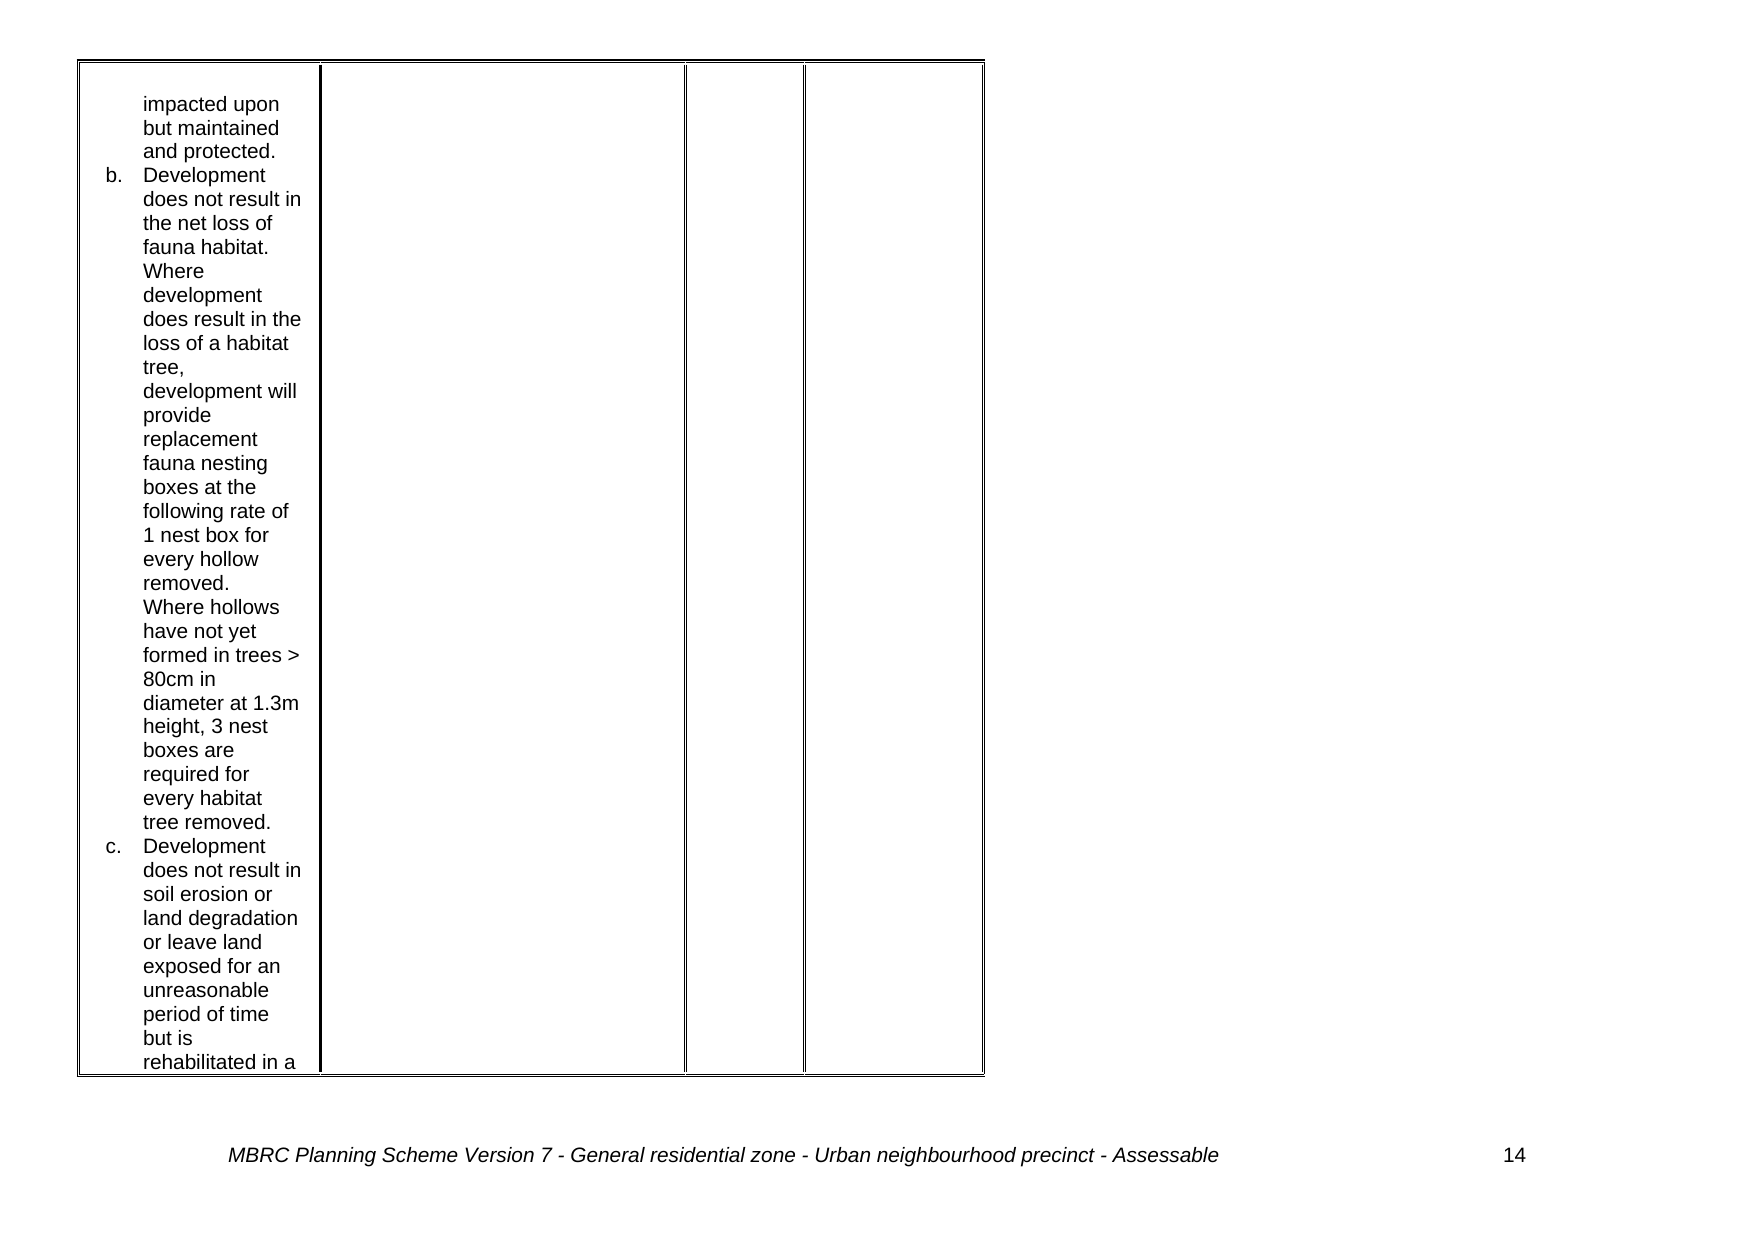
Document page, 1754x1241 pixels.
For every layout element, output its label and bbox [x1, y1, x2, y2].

table_cell [686, 63, 804, 1074]
table_cell [320, 63, 686, 1074]
table_cell [80, 63, 320, 1074]
table_cell [805, 63, 983, 1074]
